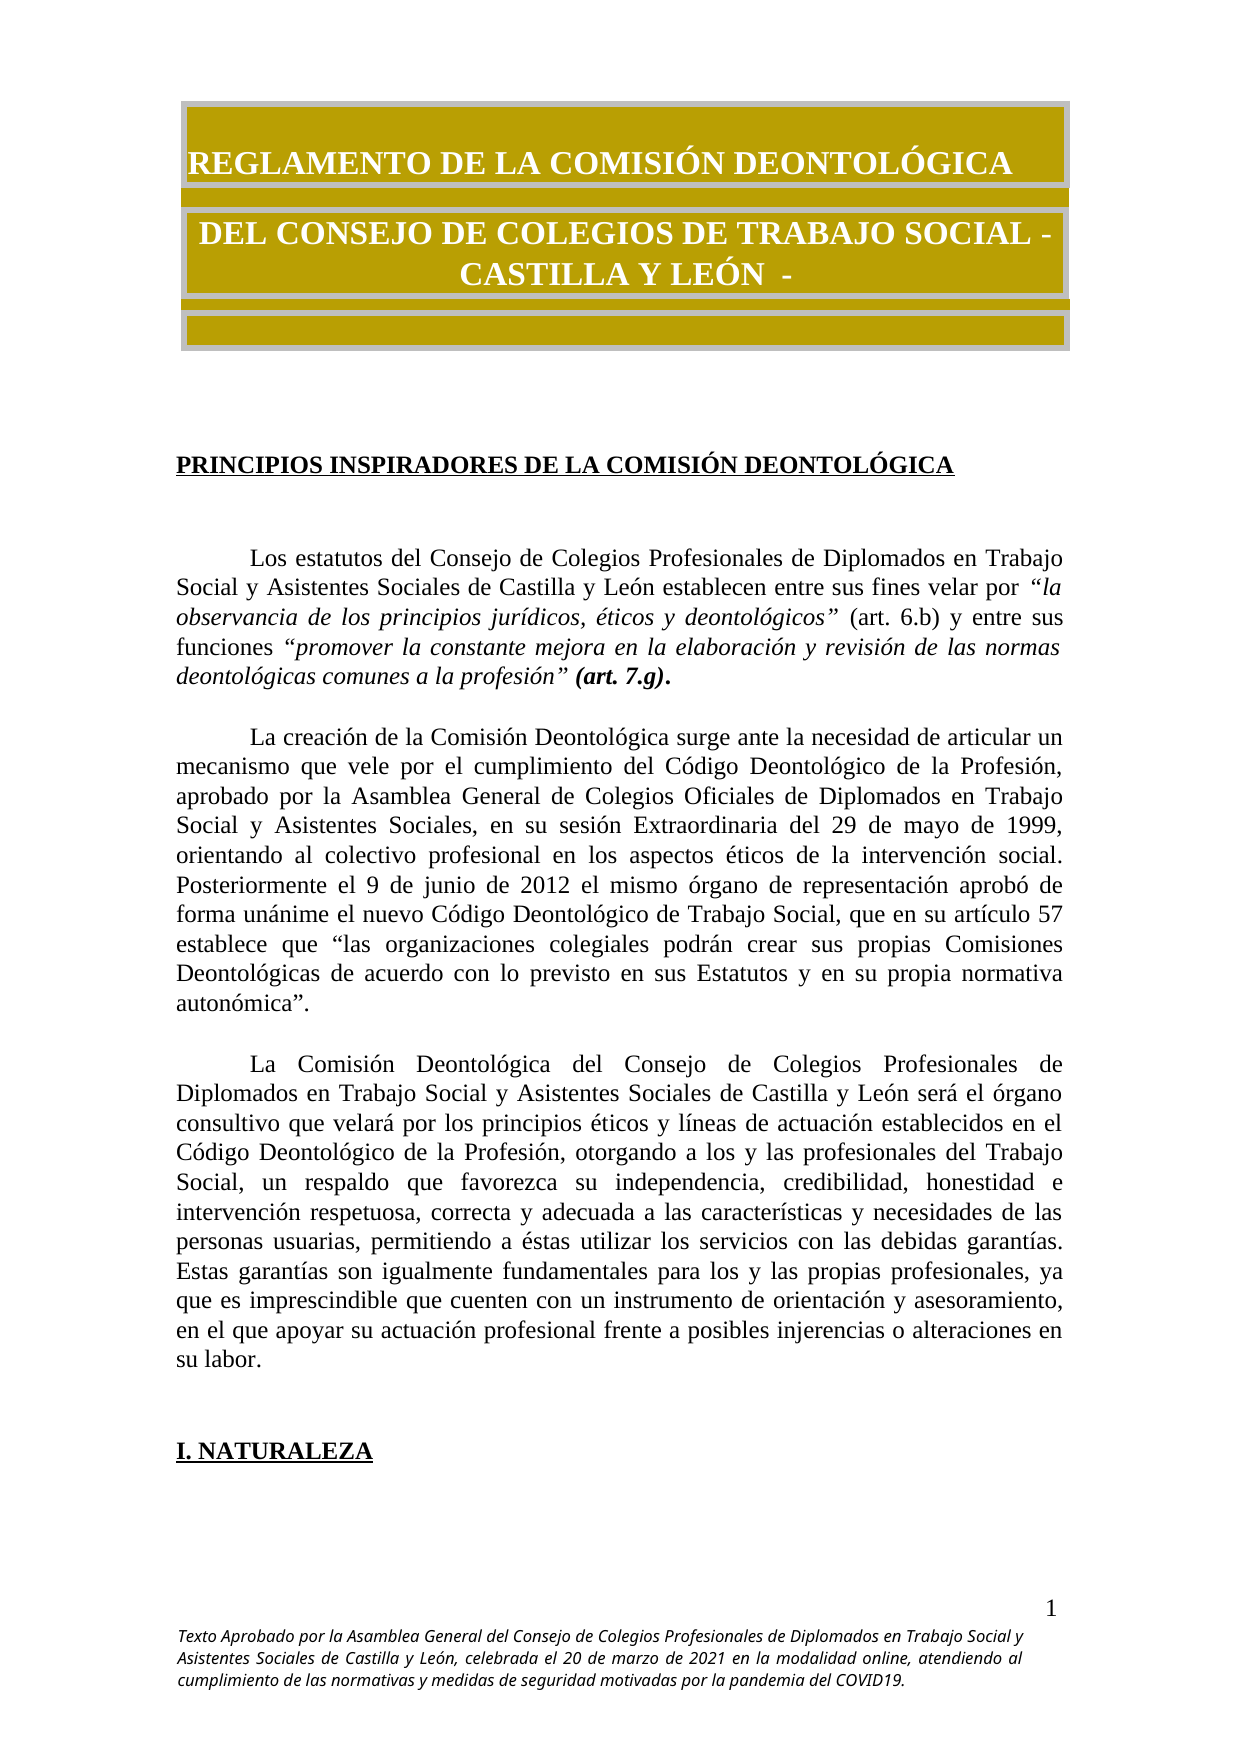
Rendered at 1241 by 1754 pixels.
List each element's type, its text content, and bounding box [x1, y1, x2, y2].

text La creación de la Comisión Deontológica surge ante la necesidad de articular un mecanismo que vele por el cumplimiento del Código Deontológico de la Profesión, aprobado por la Asamblea General de Colegios Oficiales de Diplomados en Trabajo Social y Asistentes Sociales, en su sesión Extraordinaria del 29 de mayo de 1999, orientando al colectivo profesional en los aspectos éticos de la intervención social. Posteriormente el 9 de junio de 2012 el mismo órgano de representación aprobó de forma unánime el nuevo Código Deontológico de Trabajo Social, que en su artículo 57 establece que “las organizaciones colegiales podrán crear sus propias Comisiones Deontológicas de acuerdo con lo previsto en sus Estatutos y en su propia normativa autonómica”. [176, 722, 1064, 1017]
text La Comisión Deontológica del Consejo de Colegios Profesionales de Diplomados en Trabajo Social y Asistentes Sociales de Castilla y León será el órgano consultivo que velará por los principios éticos y líneas de actuación establecidos en el Código Deontológico de la Profesión, otorgando a los y las profesionales del Trabajo Social, un respaldo que favorezca su independencia, credibilidad, honestidad e intervención respetuosa, correcta y adecuada a las características y necesidades de las personas usuarias, permitiendo a éstas utilizar los servicios con las debidas garantías. Estas garantías son igualmente fundamentales para los y las propias profesionales, ya que es imprescindible que cuenten con un instrumento de orientación y asesoramiento, en el que apoyar su actuación profesional frente a posibles injerencias o alteraciones en su labor. [176, 1049, 1064, 1373]
subtitle I. NATURALEZA [176, 1436, 1063, 1465]
subtitle DEL CONSEJO DE COLEGIOS DE TRABAJO SOCIAL - CASTILLA Y LEÓN - [187, 213, 1063, 293]
subtitle PRINCIPIOS INSPIRADORES DE LA COMISIÓN DEONTOLÓGICA [176, 450, 1063, 478]
text Los estatutos del Consejo de Colegios Profesionales de Diplomados en Trabajo Social y Asistentes Sociales de Castilla y León establecen entre sus fines velar por “la observancia de los principios jurídicos, éticos y deontológicos” (art. 6.b) y entre sus funciones “promover la constante mejora en la elaboración y revisión de las normas deontológicas comunes a la profesión” (art. 7.g). [176, 543, 1064, 690]
text REGLAMENTO DE LA COMISIÓN DEONTOLÓGICA [187, 137, 1064, 182]
